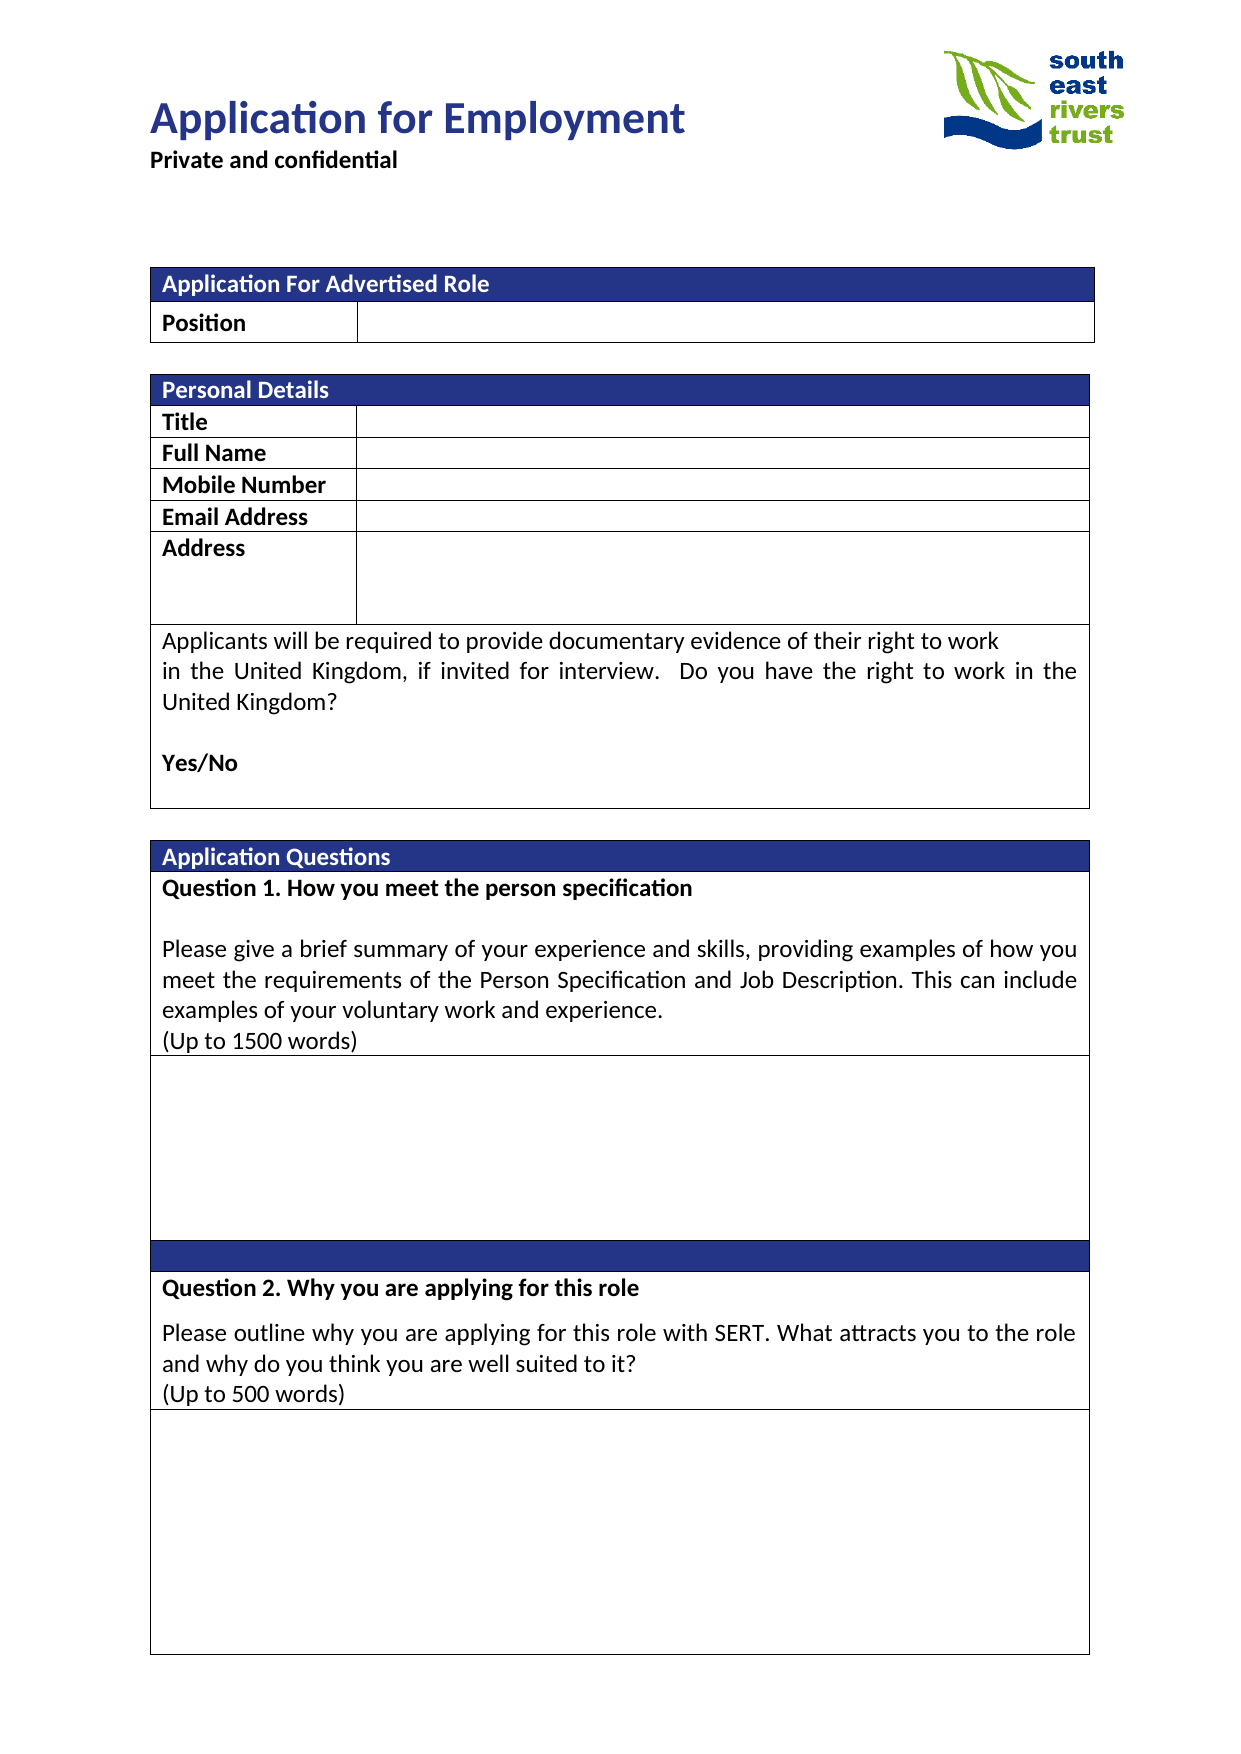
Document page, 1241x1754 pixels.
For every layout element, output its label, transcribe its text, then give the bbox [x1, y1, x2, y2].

table_cell [357, 438, 1089, 468]
table_cell [151, 1241, 1089, 1271]
table_cell Email Address [151, 501, 356, 531]
table_header Personal Details [151, 375, 1089, 405]
table_cell [358, 302, 1094, 342]
table_header Application For Advertised Role [151, 268, 1094, 301]
table_cell Question 2. Why you are applying for this role Please outline why you are applying for this role with SERT. What attracts you to the role and why do you think you are well suited to it? (Up to 500 words) [151, 1272, 1089, 1409]
subtitle Application for Employment [150, 89, 929, 144]
picture [929, 38, 1137, 160]
table_cell [151, 1410, 1089, 1654]
table_cell [357, 501, 1089, 531]
table_cell [357, 406, 1089, 437]
text Private and confidential [150, 144, 1090, 175]
table_cell Full Name [151, 438, 356, 468]
table_cell Mobile Number [151, 469, 356, 500]
table_cell Address [151, 532, 356, 624]
table_cell Title [151, 406, 356, 437]
table_cell [357, 469, 1089, 500]
table_cell [151, 1056, 1089, 1239]
table_cell [357, 532, 1089, 624]
table_header Application Questions [151, 841, 1089, 871]
table_cell Question 1. How you meet the person specification Please give a brief summary of your experience and skills, providing examples of how you meet the requirements of the Person Specification and Job Description. This can include examples of your voluntary work and experience. (Up to 1500 words) [151, 872, 1089, 1055]
table_cell Position [151, 302, 357, 342]
table_cell Applicants will be required to provide documentary evidence of their right to work in the United Kingdom, if invited for interview. Do you have the right to work in the United Kingdom? Yes/No [151, 625, 1089, 808]
